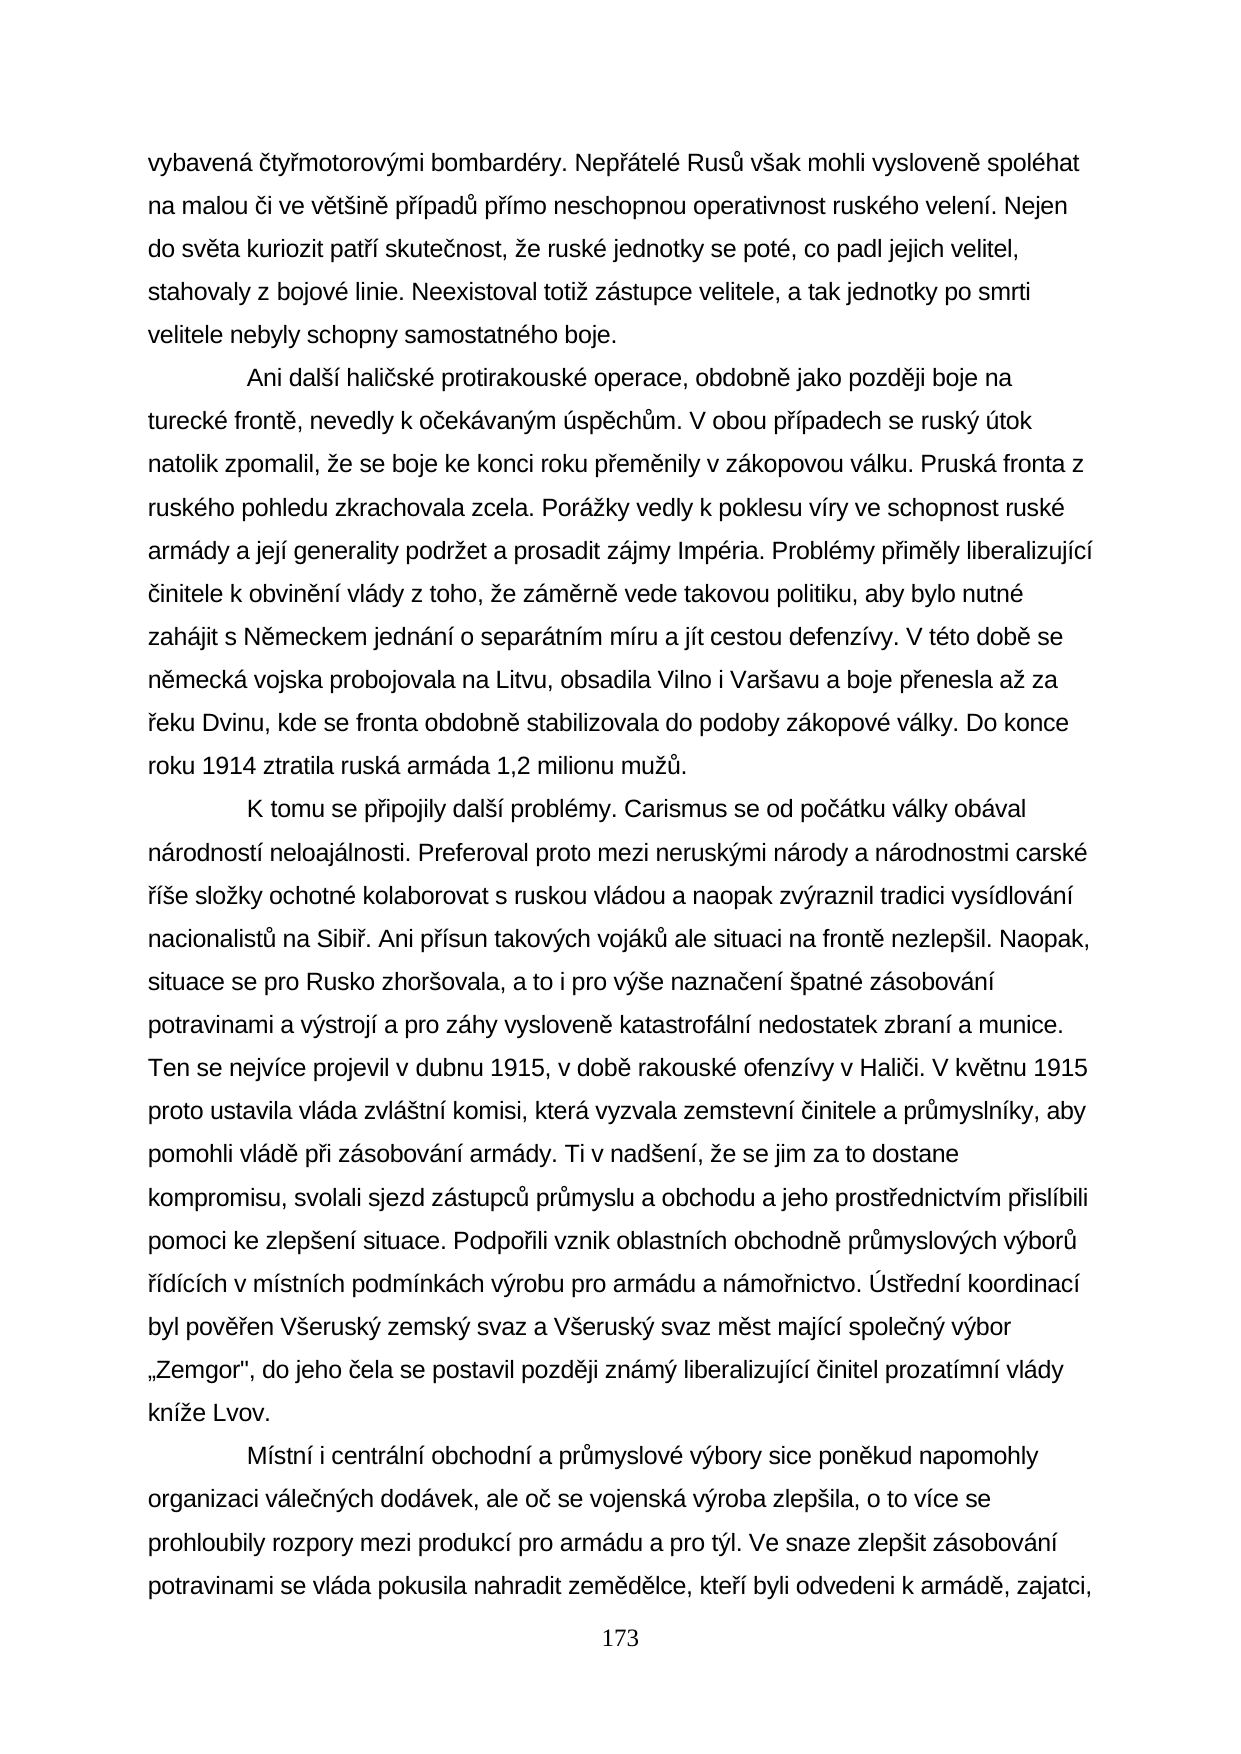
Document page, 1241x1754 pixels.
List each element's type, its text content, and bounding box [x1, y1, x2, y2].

text Ani další haličské protirakouské operace, obdobně jako později boje na turecké frontě, nevedly k očekávaným úspěchům. V obou případech se ruský útok natolik zpomalil, že se boje ke konci roku přeměnily v zákopovou válku. Pruská fronta z ruského pohledu zkrachovala zcela. Porážky vedly k poklesu víry ve schopnost ruské armády a její generality podržet a prosadit zájmy Impéria. Problémy přiměly liberalizující činitele k obvinění vlády z toho, že záměrně vede takovou politiku, aby bylo nutné zahájit s Německem jednání o separátním míru a jít cestou defenzívy. V této době se německá vojska probojovala na Litvu, obsadila Vilno i Varšavu a boje přenesla až za řeku Dvinu, kde se fronta obdobně stabilizovala do podoby zákopové války. Do konce roku 1914 ztratila ruská armáda 1,2 milionu mužů. [148, 363, 1093, 780]
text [148, 148, 1093, 349]
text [148, 1441, 1093, 1599]
text K tomu se připojily další problémy. Carismus se od počátku války obával národností neloajálnosti. Preferoval proto mezi neruskými národy a národnostmi carské říše složky ochotné kolaborovat s ruskou vládou a naopak zvýraznil tradici vysídlování nacionalistů na Sibiř. Ani přísun takových vojáků ale situaci na frontě nezlepšil. Naopak, situace se pro Rusko zhoršovala, a to i pro výše naznačení špatné zásobování potravinami a výstrojí a pro záhy vysloveně katastrofální nedostatek zbraní a munice. Ten se nejvíce projevil v dubnu 1915, v době rakouské ofenzívy v Haliči. V květnu 1915 proto ustavila vláda zvláštní komisi, která vyzvala zemstevní činitele a průmyslníky, aby pomohli vládě při zásobování armády. Ti v nadšení, že se jim za to dostane kompromisu, svolali sjezd zástupců průmyslu a obchodu a jeho prostřednictvím přislíbili pomoci ke zlepšení situace. Podpořili vznik oblastních obchodně průmyslových výborů řídících v místních podmínkách výrobu pro armádu a námořnictvo. Ústřední koordinací byl pověřen Všeruský zemský svaz a Všeruský svaz měst mající společný výbor „Zemgor", do jeho čela se postavil později známý liberalizující činitel prozatímní vlády kníže Lvov. [148, 794, 1093, 1427]
